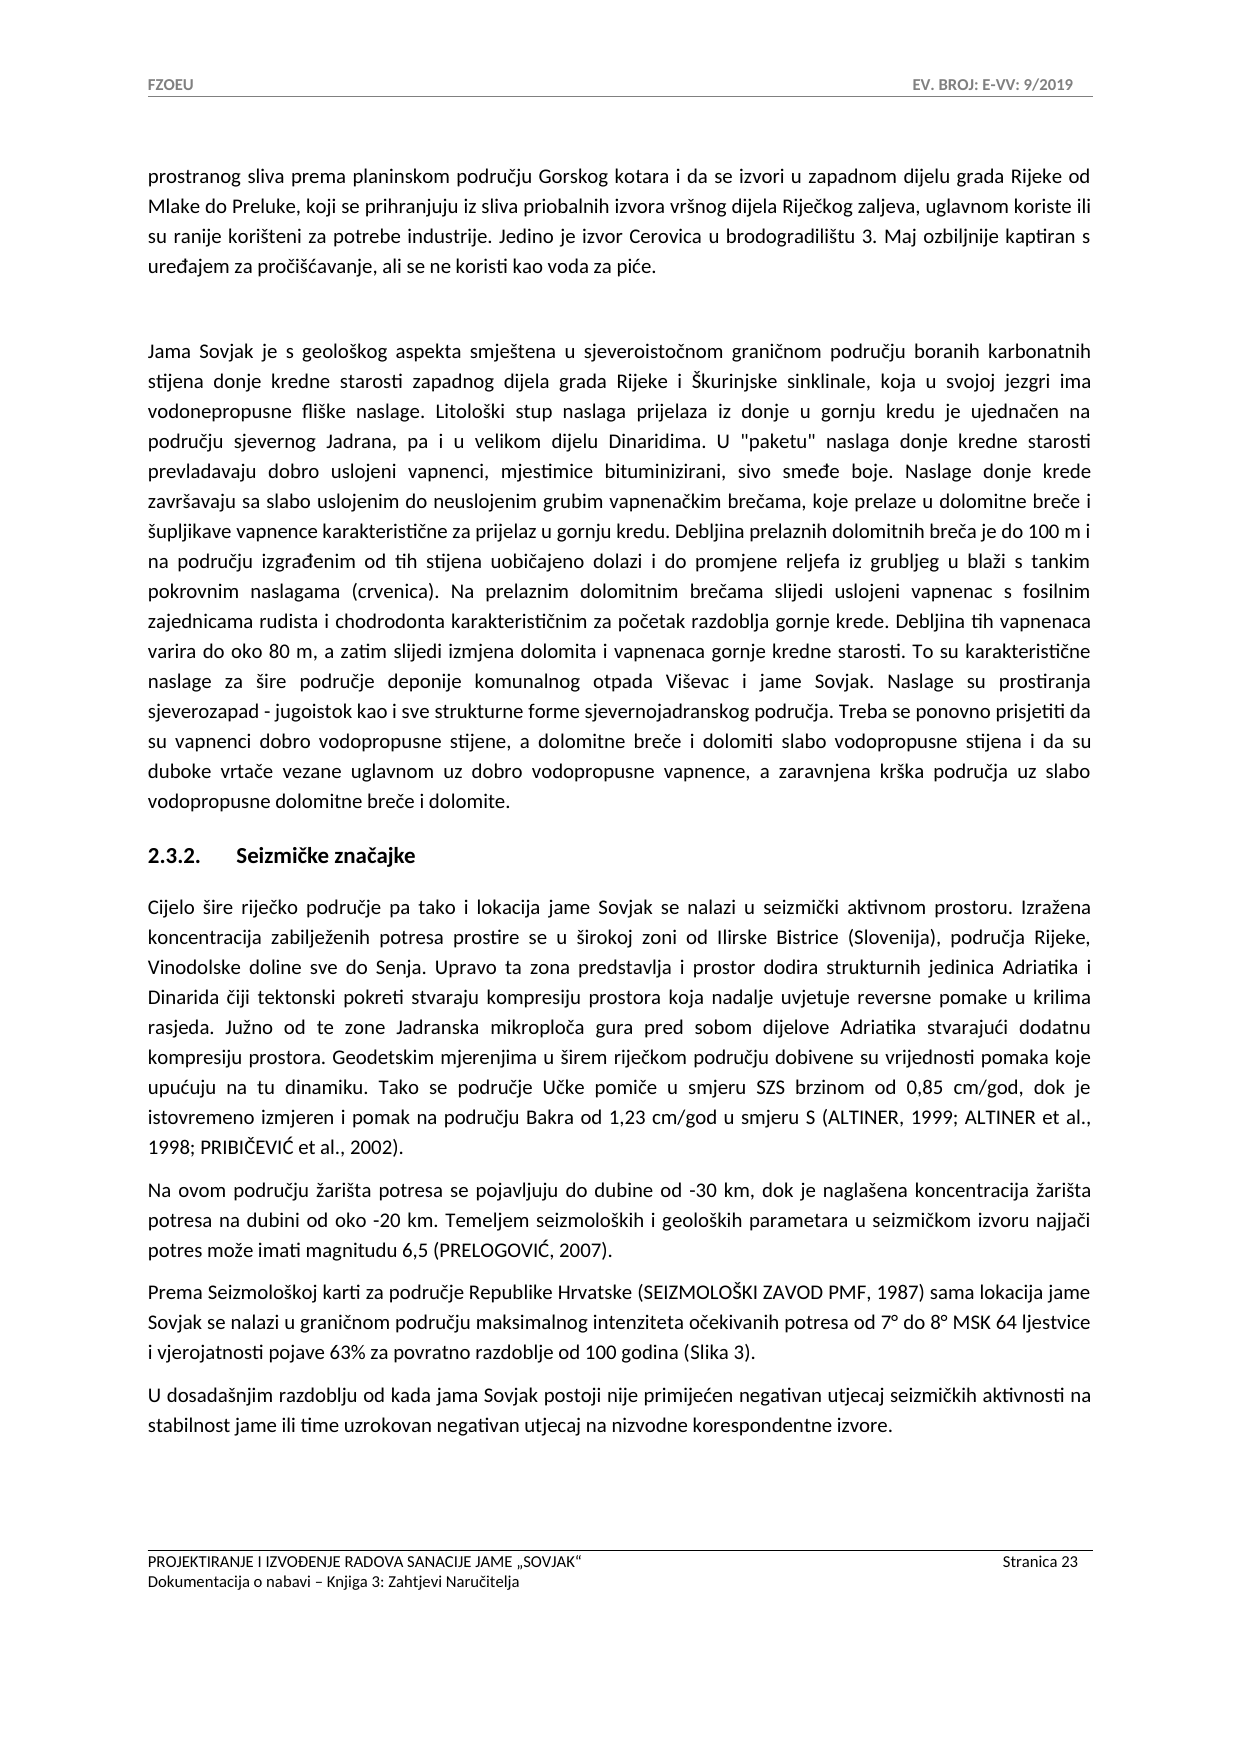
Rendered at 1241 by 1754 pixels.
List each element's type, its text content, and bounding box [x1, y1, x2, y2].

text Prema Seizmološkoj karti za područje Republike Hrvatske (SEIZMOLOŠKI ZAVOD PMF, 1987) sama lokacija jame Sovjak se nalazi u graničnom području maksimalnog intenziteta očekivanih potresa od 7° do 8° MSK 64 ljestvice i vjerojatnosti pojave 63% za povratno razdoblje od 100 godina (Slika 3). [148, 1275, 1093, 1365]
text Cijelo šire riječko područje pa tako i lokacija jame Sovjak se nalazi u seizmički aktivnom prostoru. Izražena koncentracija zabilježenih potresa prostire se u širokoj zoni od Ilirske Bistrice (Slovenija), područja Rijeke, Vinodolske doline sve do Senja. Upravo ta zona predstavlja i prostor dodira strukturnih jedinica Adriatika i Dinarida čiji tektonski pokreti stvaraju kompresiju prostora koja nadalje uvjetuje reversne pomake u krilima rasjeda. Južno od te zone Jadranska mikroploča gura pred sobom dijelove Adriatika stvarajući dodatnu kompresiju prostora. Geodetskim mjerenjima u širem riječkom području dobivene su vrijednosti pomaka koje upućuju na tu dinamiku. Tako se područje Učke pomiče u smjeru SZS brzinom od 0,85 cm/god, dok je istovremeno izmjeren i pomak na području Bakra od 1,23 cm/god u smjeru S (ALTINER, 1999; ALTINER et al., 1998; PRIBIČEVIĆ et al., 2002). [148, 890, 1093, 1160]
subtitle Seizmičke značajke [148, 839, 1093, 869]
text Na ovom području žarišta potresa se pojavljuju do dubine od -30 km, dok je naglašena koncentracija žarišta potresa na dubini od oko -20 km. Temeljem seizmoloških i geoloških parametara u seizmičkom izvoru najjači potres može imati magnitudu 6,5 (PRELOGOVIĆ, 2007). [148, 1172, 1093, 1262]
text Jama Sovjak je s geološkog aspekta smještena u sjeveroistočnom graničnom području boranih karbonatnih stijena donje kredne starosti zapadnog dijela grada Rijeke i Škurinjske sinklinale, koja u svojoj jezgri ima vodonepropusne fliške naslage. Litološki stup naslaga prijelaza iz donje u gornju kredu je ujednačen na području sjevernog Jadrana, pa i u velikom dijelu Dinaridima. U "paketu" naslaga donje kredne starosti prevladavaju dobro uslojeni vapnenci, mjestimice bituminizirani, sivo smeđe boje. Naslage donje krede završavaju sa slabo uslojenim do neuslojenim grubim vapnenačkim brečama, koje prelaze u dolomitne breče i šupljikave vapnence karakteristične za prijelaz u gornju kredu. Debljina prelaznih dolomitnih breča je do 100 m i na području izgrađenim od tih stijena uobičajeno dolazi i do promjene reljefa iz grubljeg u blaži s tankim pokrovnim naslagama (crvenica). Na prelaznim dolomitnim brečama slijedi uslojeni vapnenac s fosilnim zajednicama rudista i chodrodonta karakterističnim za početak razdoblja gornje krede. Debljina tih vapnenaca varira do oko 80 m, a zatim slijedi izmjena dolomita i vapnenaca gornje kredne starosti. To su karakteristične naslage za šire područje deponije komunalnog otpada Viševac i jame Sovjak. Naslage su prostiranja sjeverozapad - jugoistok kao i sve strukturne forme sjevernojadranskog područja. Treba se ponovno prisjetiti da su vapnenci dobro vodopropusne stijene, a dolomitne breče i dolomiti slabo vodopropusne stijena i da su duboke vrtače vezane uglavnom uz dobro vodopropusne vapnence, a zaravnjena krška područja uz slabo vodopropusne dolomitne breče i dolomite. [148, 334, 1093, 814]
text U dosadašnjim razdoblju od kada jama Sovjak postoji nije primijećen negativan utjecaj seizmičkih aktivnosti na stabilnost jame ili time uzrokovan negativan utjecaj na nizvodne korespondentne izvore. [148, 1377, 1093, 1437]
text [148, 159, 1093, 279]
